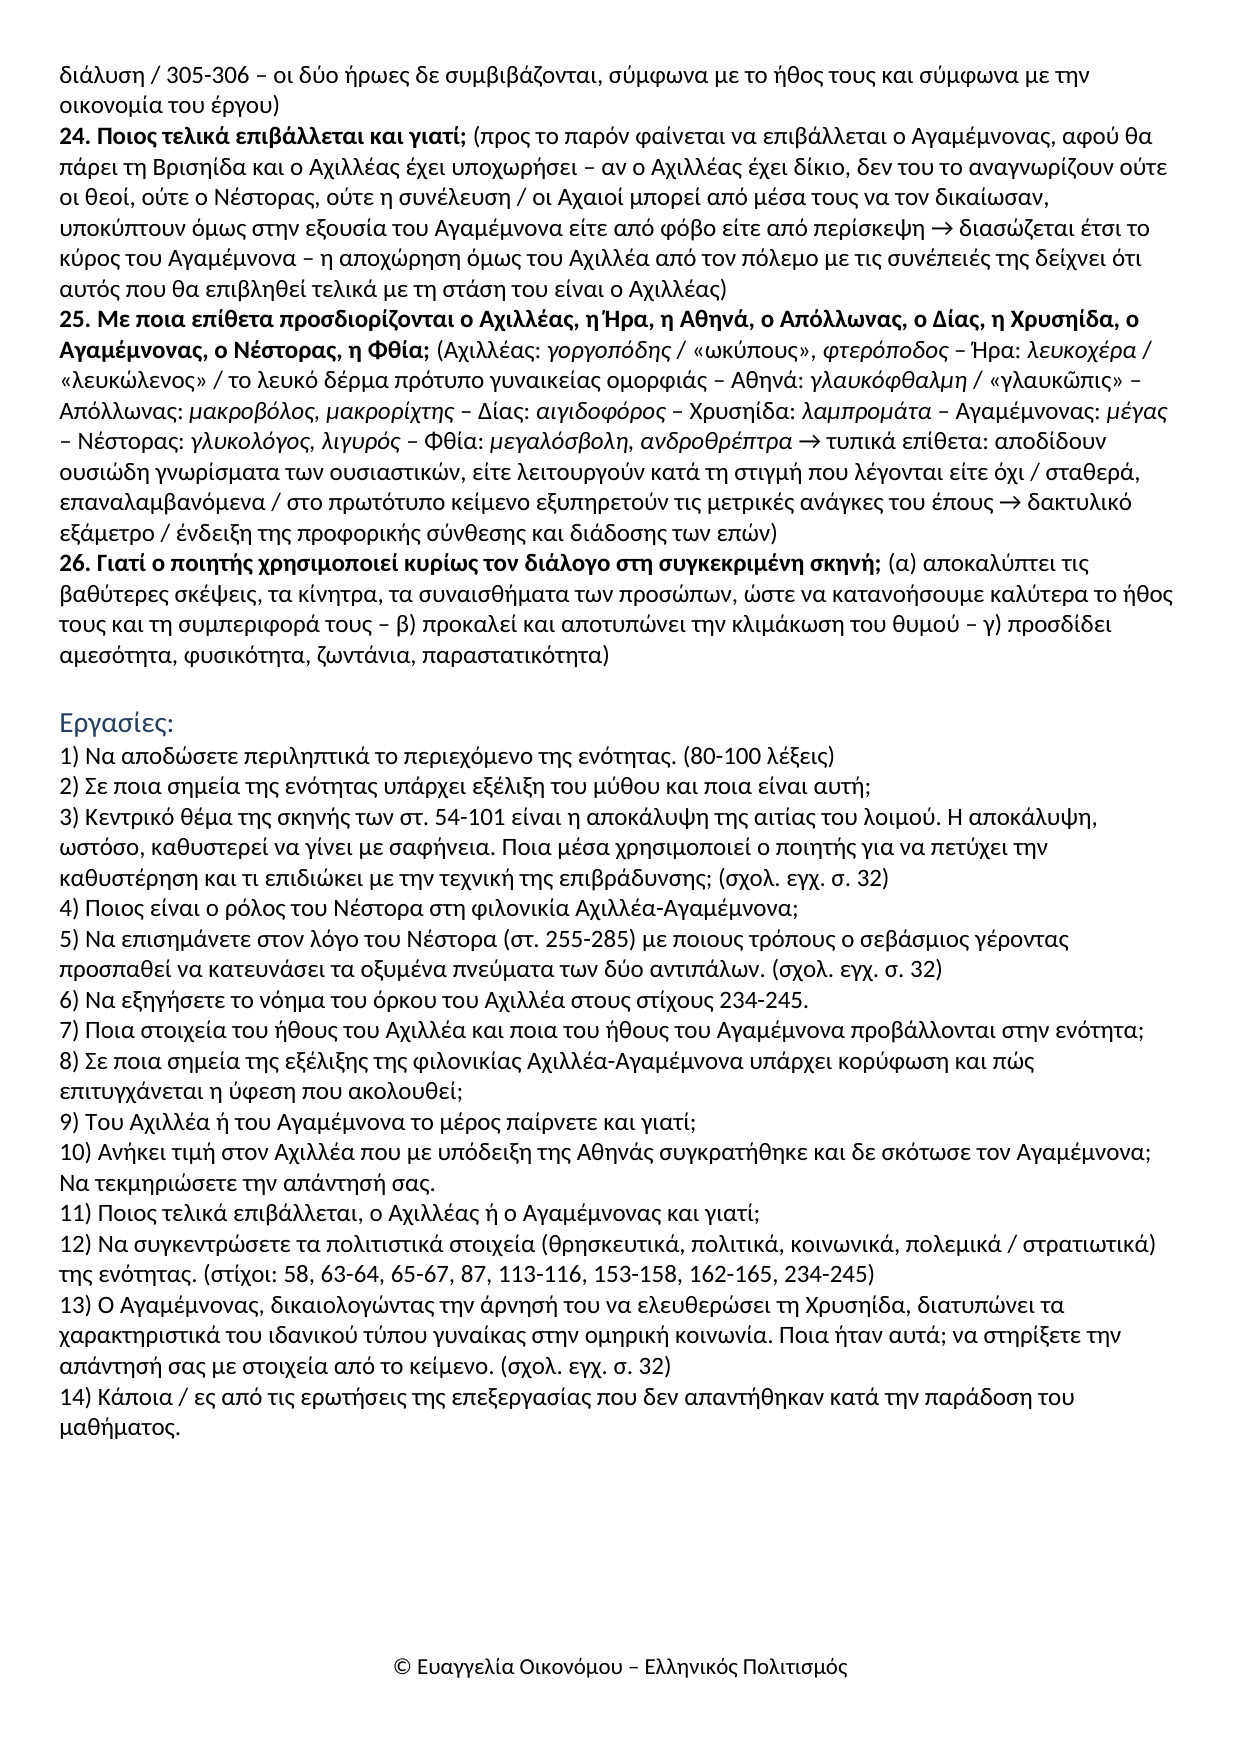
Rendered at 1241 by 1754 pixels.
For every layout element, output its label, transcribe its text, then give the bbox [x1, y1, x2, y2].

text 10) Ανήκει τιμή στον Αχιλλέα που με υπόδειξη της Αθηνάς συγκρατήθηκε και δε σκότωσε τον Αγαμέμνονα; Να τεκμηριώσετε την απάντησή σας. [59, 1137, 1181, 1198]
subtitle Εργασίες: [59, 704, 1181, 740]
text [59, 59, 1181, 120]
text 8) Σε ποια σημεία της εξέλιξης της φιλονικίας Αχιλλέα-Αγαμέμνονα υπάρχει κορύφωση και πώς επιτυγχάνεται η ύφεση που ακολουθεί; [59, 1045, 1181, 1106]
text 5) Nα επισημάνετε στον λόγο του Nέστορα (στ. 255-285) με ποιους τρόπους ο σεβάσμιος γέροντας προσπαθεί να κατευνάσει τα οξυμένα πνεύματα των δύο αντιπάλων. (σχολ. εγχ. σ. 32) [59, 923, 1181, 984]
text 7) Ποια στοιχεία του ήθους του Αχιλλέα και ποια του ήθους του Αγαμέμνονα προβάλλονται στην ενότητα; [59, 1014, 1181, 1045]
text 13) Ο Αγαμέμνονας, δικαιολογώντας την άρνησή του να ελευθερώσει τη Χρυσηίδα, διατυπώνει τα χαρακτηριστικά του ιδανικού τύπου γυναίκας στην ομηρική κοινωνία. Ποια ήταν αυτά; να στηρίξετε την απάντησή σας με στοιχεία από το κείμενο. (σχολ. εγχ. σ. 32) [59, 1289, 1181, 1381]
text 1) Να αποδώσετε περιληπτικά το περιεχόμενο της ενότητας. (80-100 λέξεις) [59, 740, 1181, 770]
text 2) Σε ποια σημεία της ενότητας υπάρχει εξέλιξη του μύθου και ποια είναι αυτή; [59, 770, 1181, 801]
text 26. Γιατί ο ποιητής χρησιμοποιεί κυρίως τον διάλογο στη συγκεκριμένη σκηνή; (α) αποκαλύπτει τις βαθύτερες σκέψεις, τα κίνητρα, τα συναισθήματα των προσώπων, ώστε να κατανοήσουμε καλύτερα το ήθος τους και τη συμπεριφορά τους – β) προκαλεί και αποτυπώνει την κλιμάκωση του θυμού – γ) προσδίδει αμεσότητα, φυσικότητα, ζωντάνια, παραστατικότητα) [59, 547, 1181, 669]
text 14) Κάποια / ες από τις ερωτήσεις της επεξεργασίας που δεν απαντήθηκαν κατά την παράδοση του μαθήματος. [59, 1381, 1181, 1442]
text 12) Να συγκεντρώσετε τα πολιτιστικά στοιχεία (θρησκευτικά, πολιτικά, κοινωνικά, πολεμικά / στρατιωτικά) της ενότητας. (στίχοι: 58, 63-64, 65-67, 87, 113-116, 153-158, 162-165, 234-245) [59, 1228, 1181, 1289]
text 6) Να εξηγήσετε το νόημα του όρκου του Αχιλλέα στους στίχους 234-245. [59, 984, 1181, 1014]
text 3) Κεντρικό θέμα της σκηνής των στ. 54-101 είναι η αποκάλυψη της αιτίας του λοιμού. Η αποκάλυψη, ωστόσο, καθυστερεί να γίνει με σαφήνεια. Ποια μέσα χρησιμοποιεί ο ποιητής για να πετύχει την καθυστέρηση και τι επιδιώκει με την τεχνική της επιβράδυνσης; (σχολ. εγχ. σ. 32) [59, 801, 1181, 892]
text 9) Του Αχιλλέα ή του Αγαμέμνονα το μέρος παίρνετε και γιατί; [59, 1106, 1181, 1137]
text 25. Με ποια επίθετα προσδιορίζονται ο Αχιλλέας, η Ήρα, η Αθηνά, ο Απόλλωνας, ο Δίας, η Χρυσηίδα, ο Αγαμέμνονας, ο Νέστορας, η Φθία; (Αχιλλέας: γοργοπόδης / «ωκύπους», φτερόποδος – Ήρα: λευκοχέρα / «λευκώλενος» / το λευκό δέρμα πρότυπο γυναικείας ομορφιάς – Αθηνά: γλαυκόφθαλμη / «γλαυκῶπις» – Απόλλωνας: μακροβόλος, μακρορίχτης – Δίας: αιγιδοφόρος – Χρυσηίδα: λαμπρομάτα – Αγαμέμνονας: μέγας – Νέστορας: γλυκολόγος, λιγυρός – Φθία: μεγαλόσβολη, ανδροθρέπτρα → τυπικά επίθετα: αποδίδουν ουσιώδη γνωρίσματα των ουσιαστικών, είτε λειτουργούν κατά τη στιγμή που λέγονται είτε όχι / σταθερά, επαναλαμβανόμενα / στο πρωτότυπο κείμενο εξυπηρετούν τις μετρικές ανάγκες του έπους → δακτυλικό εξάμετρο / ένδειξη της προφορικής σύνθεσης και διάδοσης των επών) [59, 303, 1181, 547]
text 4) Ποιος είναι ο ρόλος του Νέστορα στη φιλονικία Αχιλλέα-Αγαμέμνονα; [59, 892, 1181, 923]
text 11) Ποιος τελικά επιβάλλεται, ο Αχιλλέας ή ο Αγαμέμνονας και γιατί; [59, 1198, 1181, 1228]
text 24. Ποιος τελικά επιβάλλεται και γιατί; (προς το παρόν φαίνεται να επιβάλλεται ο Αγαμέμνονας, αφού θα πάρει τη Βρισηίδα και ο Αχιλλέας έχει υποχωρήσει – αν ο Αχιλλέας έχει δίκιο, δεν του το αναγνωρίζουν ούτε οι θεοί, ούτε ο Νέστορας, ούτε η συνέλευση / οι Αχαιοί μπορεί από μέσα τους να τον δικαίωσαν, υποκύπτουν όμως στην εξουσία του Αγαμέμνονα είτε από φόβο είτε από περίσκεψη → διασώζεται έτσι το κύρος του Αγαμέμνονα – η αποχώρηση όμως του Αχιλλέα από τον πόλεμο με τις συνέπειές της δείχνει ότι αυτός που θα επιβληθεί τελικά με τη στάση του είναι ο Αχιλλέας) [59, 120, 1181, 303]
